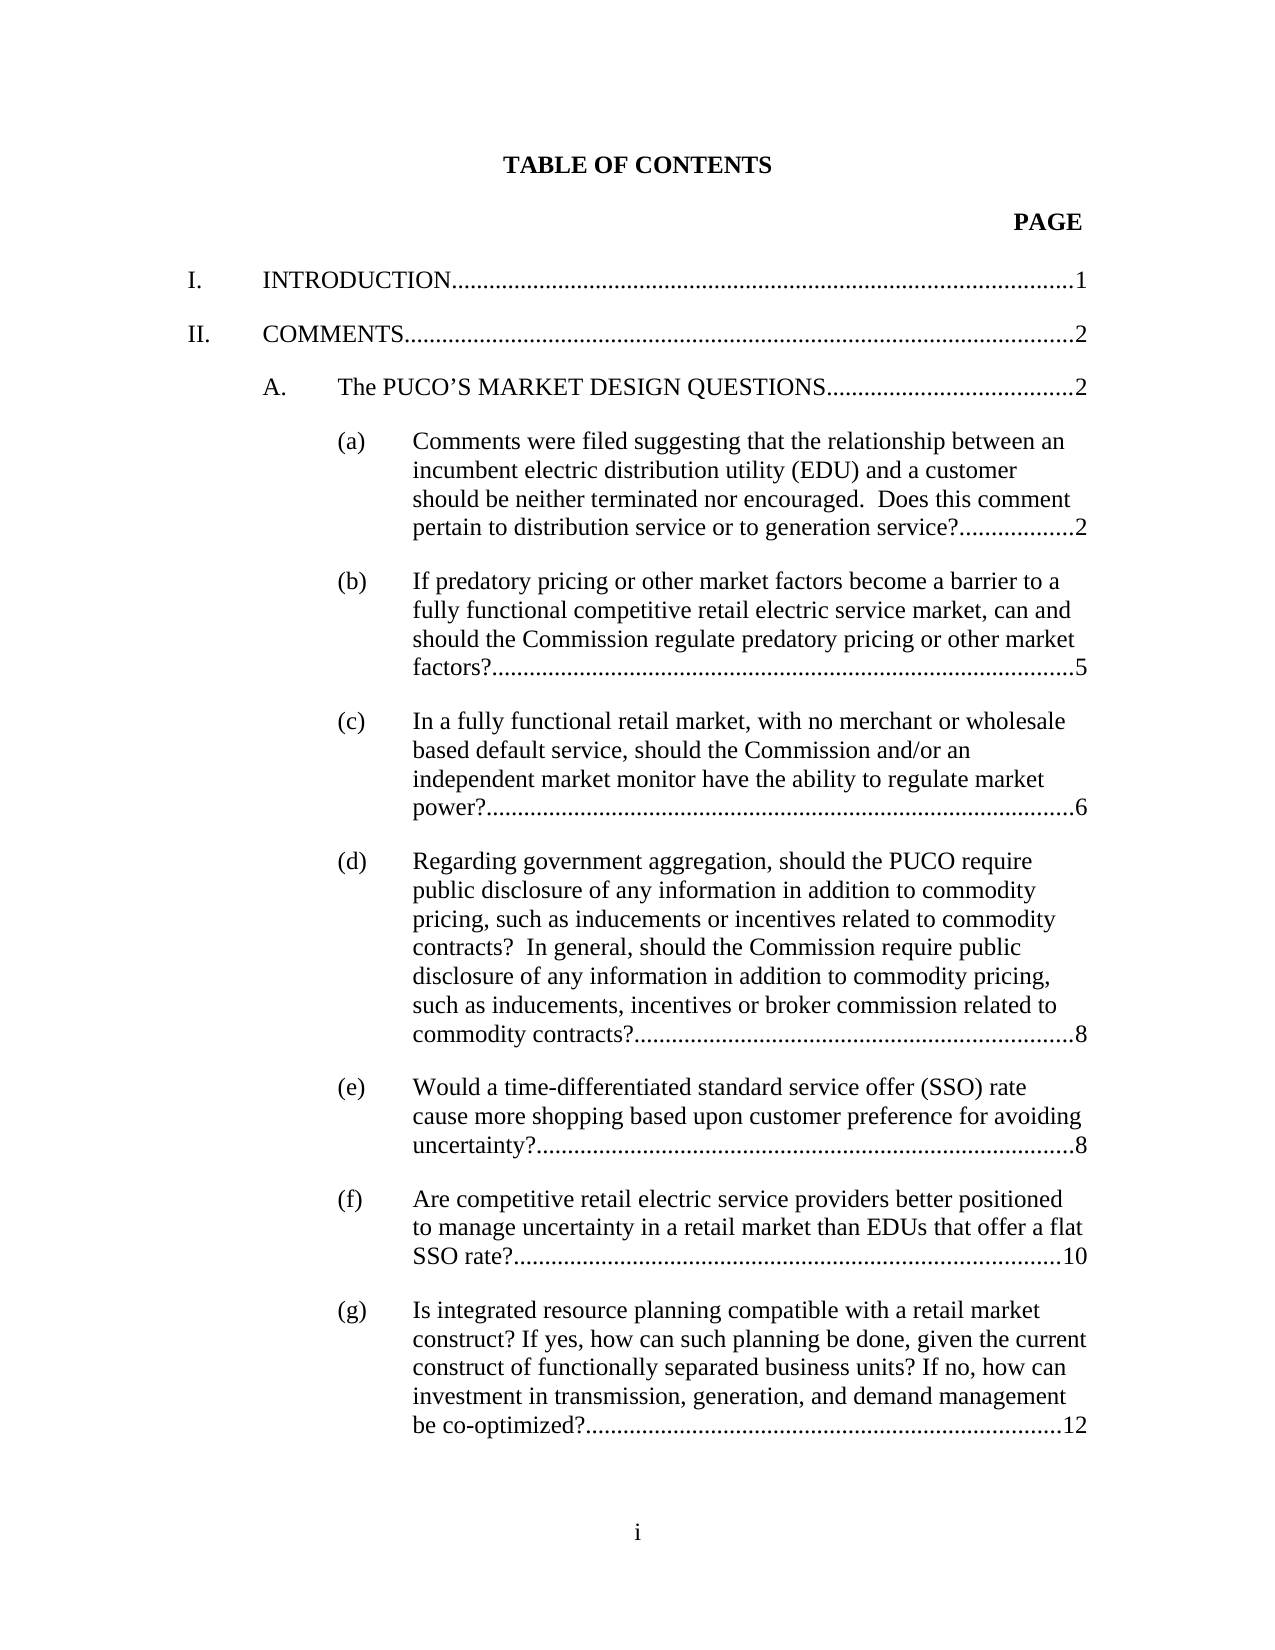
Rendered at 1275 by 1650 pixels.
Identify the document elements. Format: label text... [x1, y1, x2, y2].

text (e) Would a time-differentiated standard service offer (SSO) rate cause more shopping based upon customer preference for avoiding uncertainty? 8 [337, 1072, 1087, 1159]
text (c) In a fully functional retail market, with no merchant or wholesale based default service, should the Commission and/or an independent market monitor have the ability to regulate market power? 6 [337, 706, 1087, 821]
text (f) Are competitive retail electric service providers better positioned to manage uncertainty in a retail market than EDUs that offer a flat SSO rate? 10 [337, 1184, 1087, 1270]
text PAGE [187, 207, 1087, 236]
text (a) Comments were filed suggesting that the relationship between an incumbent electric distribution utility (EDU) and a customer should be neither terminated nor encouraged. Does this comment pertain to distribution service or to generation service? 2 [337, 426, 1087, 541]
text (g) Is integrated resource planning compatible with a retail market construct? If yes, how can such planning be done, given the current construct of functionally separated business units? If no, how can investment in transmission, generation, and demand management be co-optimized? 12 [337, 1295, 1087, 1439]
text (b) If predatory pricing or other market factors become a barrier to a fully functional competitive retail electric service market, can and should the Commission regulate predatory pricing or other market factors? 5 [337, 566, 1087, 681]
text (d) Regarding government aggregation, should the PUCO require public disclosure of any information in addition to commodity pricing, such as inducements or incentives related to commodity contracts? In general, should the Commission require public disclosure of any information in addition to commodity pricing, such as inducements, incentives or broker commission related to commodity contracts? 8 [337, 846, 1087, 1047]
text II. COMMENTS 2 [187, 319, 1087, 347]
text I. INTRODUCTION 1 [187, 265, 1087, 294]
text A. The PUCO’S MARKET DESIGN QUESTIONS 2 [262, 372, 1087, 401]
text TABLE OF CONTENTS [187, 150, 1087, 179]
